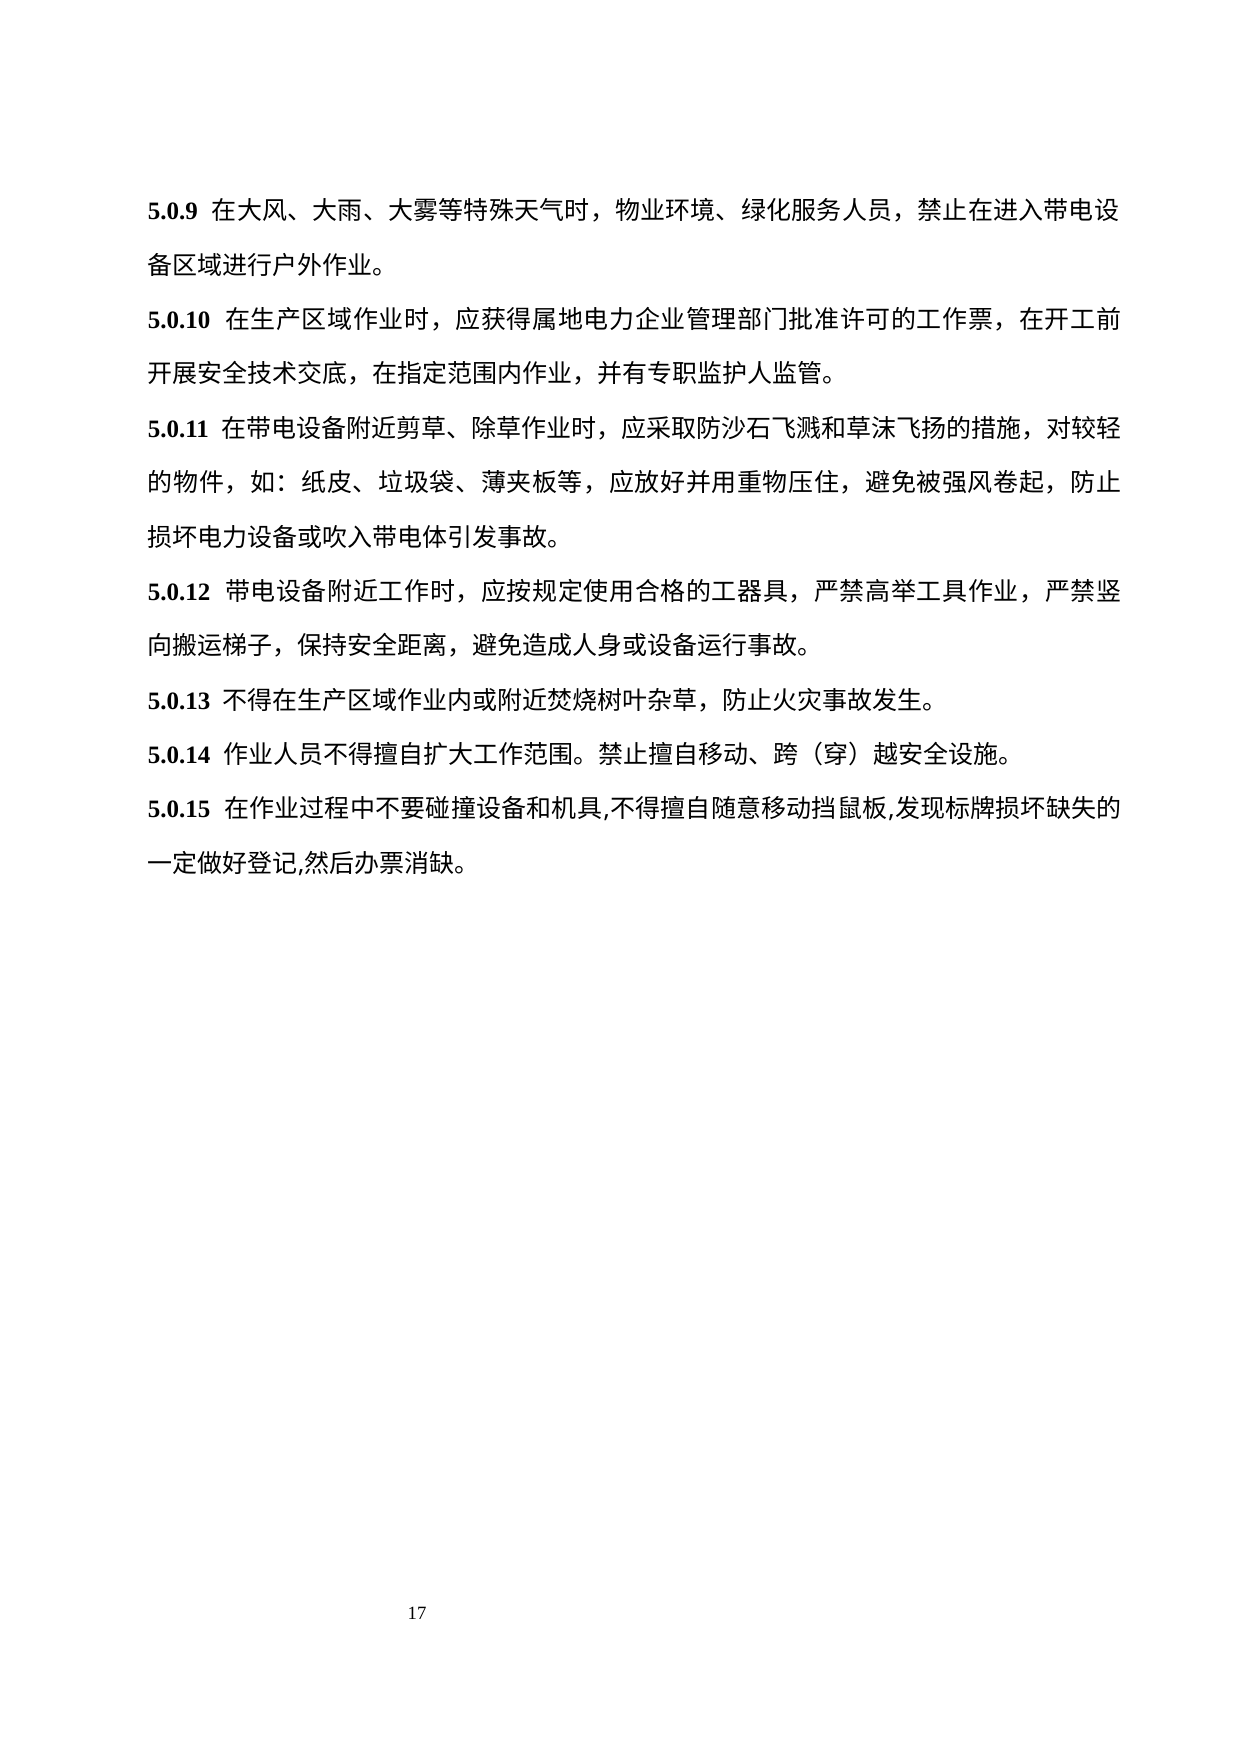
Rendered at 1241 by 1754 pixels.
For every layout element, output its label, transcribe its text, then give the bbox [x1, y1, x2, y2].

text 5.0.13 不得在生产区域作业内或附近焚烧树叶杂草，防止火灾事故发生。 [148, 680, 1122, 716]
text 5.0.9 在大风、大雨、大雾等特殊天气时，物业环境、绿化服务人员，禁止在进入带电设备区域进行户外作业。 [148, 191, 1122, 281]
text 5.0.11 在带电设备附近剪草、除草作业时，应采取防沙石飞溅和草沫飞扬的措施，对较轻的物件，如：纸皮、垃圾袋、薄夹板等，应放好并用重物压住，避免被强风卷起，防止损坏电力设备或吹入带电体引发事故。 [148, 408, 1122, 553]
text 5.0.15 在作业过程中不要碰撞设备和机具,不得擅自随意移动挡鼠板,发现标牌损坏缺失的一定做好登记,然后办票消缺。 [148, 789, 1122, 879]
text 5.0.12 带电设备附近工作时，应按规定使用合格的工器具，严禁高举工具作业，严禁竖向搬运梯子，保持安全距离，避免造成人身或设备运行事故。 [148, 571, 1122, 662]
text 5.0.14 作业人员不得擅自扩大工作范围。禁止擅自移动、跨（穿）越安全设施。 [148, 734, 1122, 771]
text 5.0.10 在生产区域作业时，应获得属地电力企业管理部门批准许可的工作票，在开工前开展安全技术交底，在指定范围内作业，并有专职监护人监管。 [148, 299, 1122, 390]
